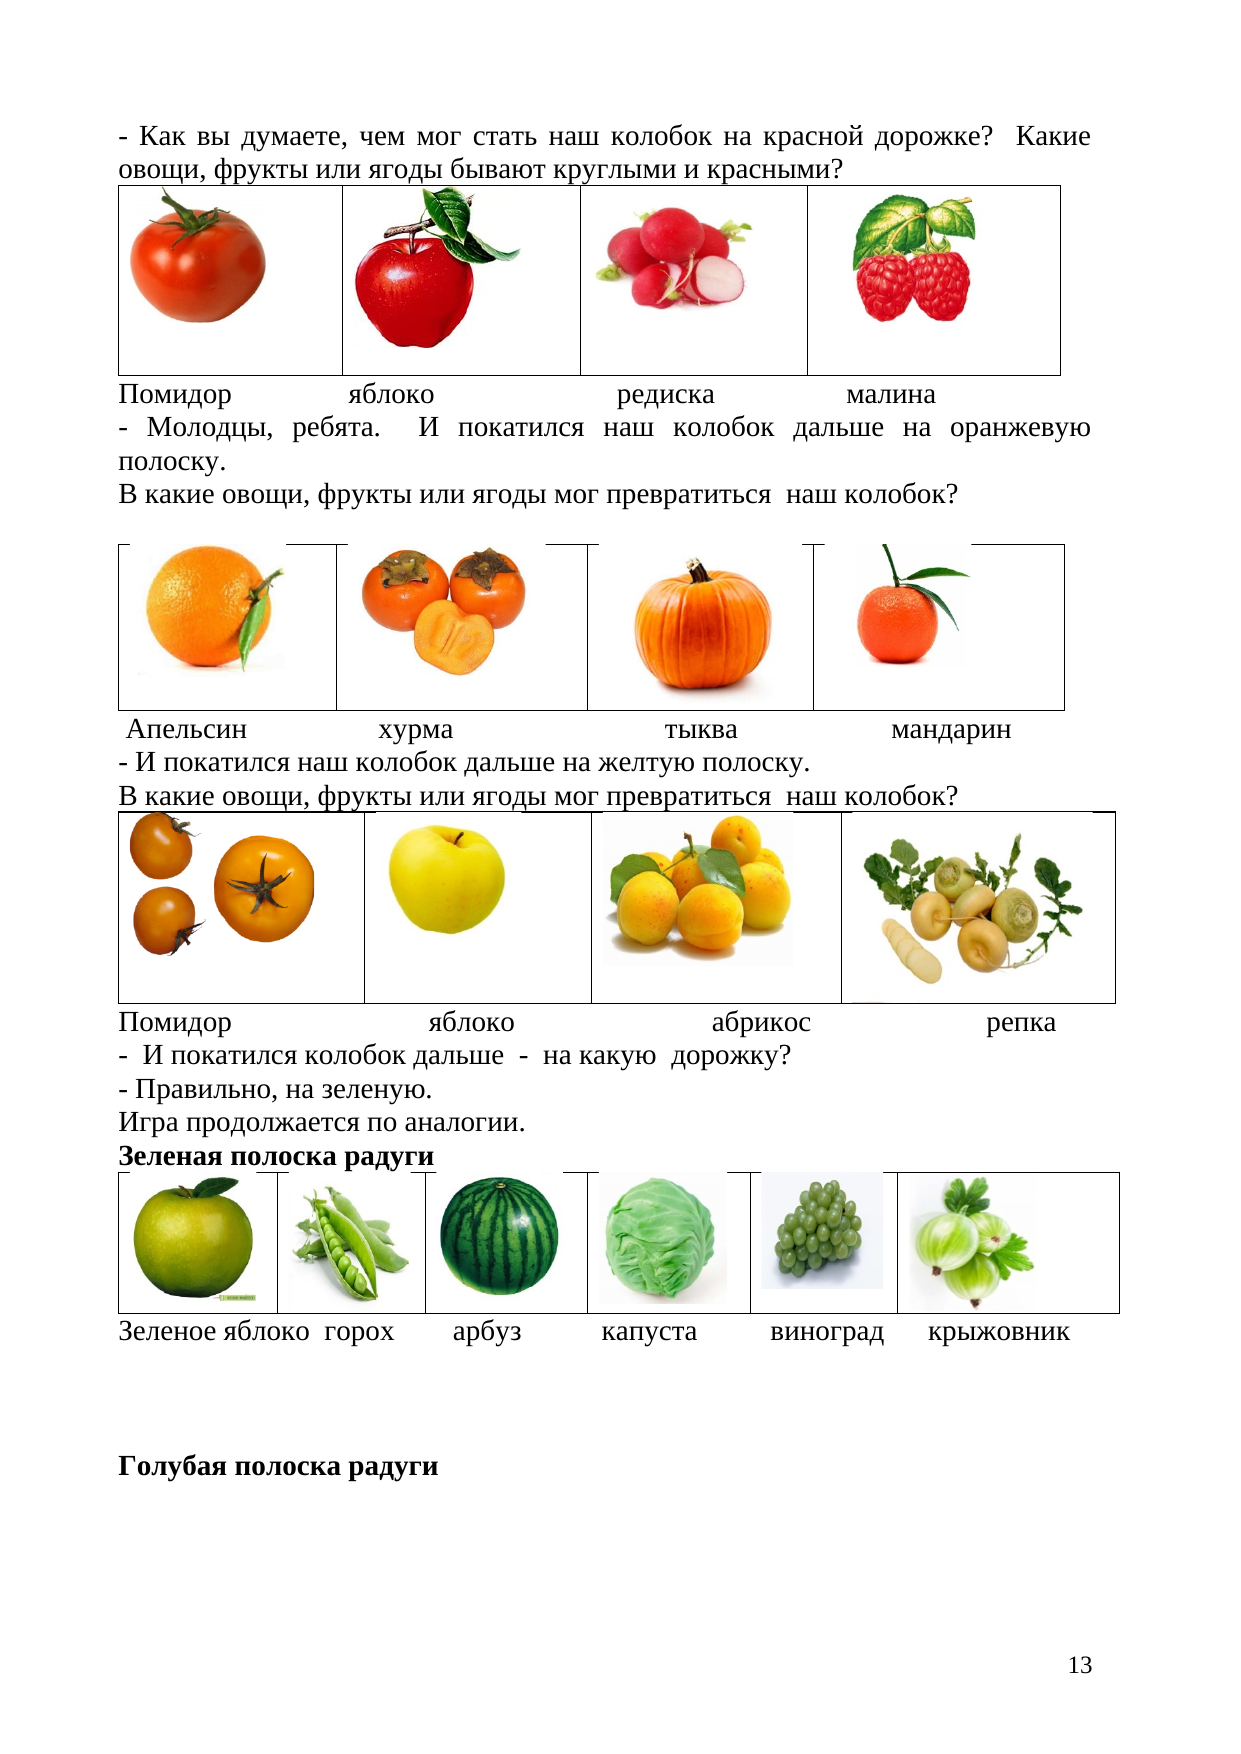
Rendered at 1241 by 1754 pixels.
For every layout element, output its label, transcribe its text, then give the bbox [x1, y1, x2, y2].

table_header [808, 186, 1060, 375]
table_header [119, 1173, 277, 1312]
table_header [119, 813, 364, 1003]
picture [288, 1172, 411, 1313]
text В какие овощи, фрукты или ягоды мог превратиться наш колобок? [118, 477, 1092, 510]
table_header [411, 1173, 425, 1312]
picture [761, 1172, 884, 1289]
text Игра продолжается по аналогии. [118, 1104, 1092, 1138]
text - Правильно, на зеленую. [118, 1071, 1092, 1104]
text - Молодцы, ребята. И покатился наш колобок дальше на оранжевую полоску. [118, 409, 1092, 477]
table_header [588, 1173, 750, 1312]
picture [602, 812, 794, 966]
text - И покатился колобок дальше - на какую дорожку? [118, 1037, 1092, 1071]
text Зеленая полоска радуги [118, 1138, 1092, 1172]
text Помидор яблоко абрикос репка [118, 1004, 1092, 1037]
picture [910, 1174, 1036, 1310]
picture [598, 544, 803, 707]
text - И покатился наш колобок дальше на желтую полоску. [118, 744, 1092, 778]
table_header [751, 1173, 897, 1312]
table_header [343, 186, 580, 375]
text В какие овощи, фрукты или ягоды мог превратиться наш колобок? [118, 778, 1092, 811]
picture [591, 186, 756, 327]
table_header [814, 545, 1064, 710]
table_header [278, 1173, 288, 1312]
picture [852, 812, 1093, 1003]
picture [436, 1172, 563, 1300]
text Зеленое яблоко горох арбуз капуста виноград крыжовник [118, 1314, 1092, 1347]
text Голубая полоска радуги [118, 1448, 1092, 1481]
picture [824, 544, 972, 667]
table_header [1093, 813, 1115, 1003]
picture [598, 1172, 728, 1304]
picture [353, 186, 524, 348]
table_header [337, 545, 587, 710]
table_header [365, 813, 591, 1003]
picture [129, 812, 315, 956]
table_header [119, 545, 336, 710]
picture [376, 812, 522, 941]
table_header [592, 813, 841, 1003]
picture [347, 544, 546, 681]
picture [129, 544, 287, 681]
table_header [581, 186, 807, 375]
table_header [119, 186, 342, 375]
text - Как вы думаете, чем мог стать наш колобок на красной дорожке? Какие овощи, фрукты или ягоды бывают круглыми и красными? [118, 118, 1092, 185]
table_header [588, 545, 813, 710]
text Апельсин хурма тыква мандарин [118, 711, 1092, 744]
picture [129, 1172, 257, 1302]
table_header [842, 813, 852, 1003]
picture [129, 186, 266, 323]
text Помидор яблоко редиска малина [118, 376, 1092, 409]
table_header [898, 1173, 1119, 1312]
table_header [426, 1173, 587, 1312]
picture [819, 186, 1009, 336]
